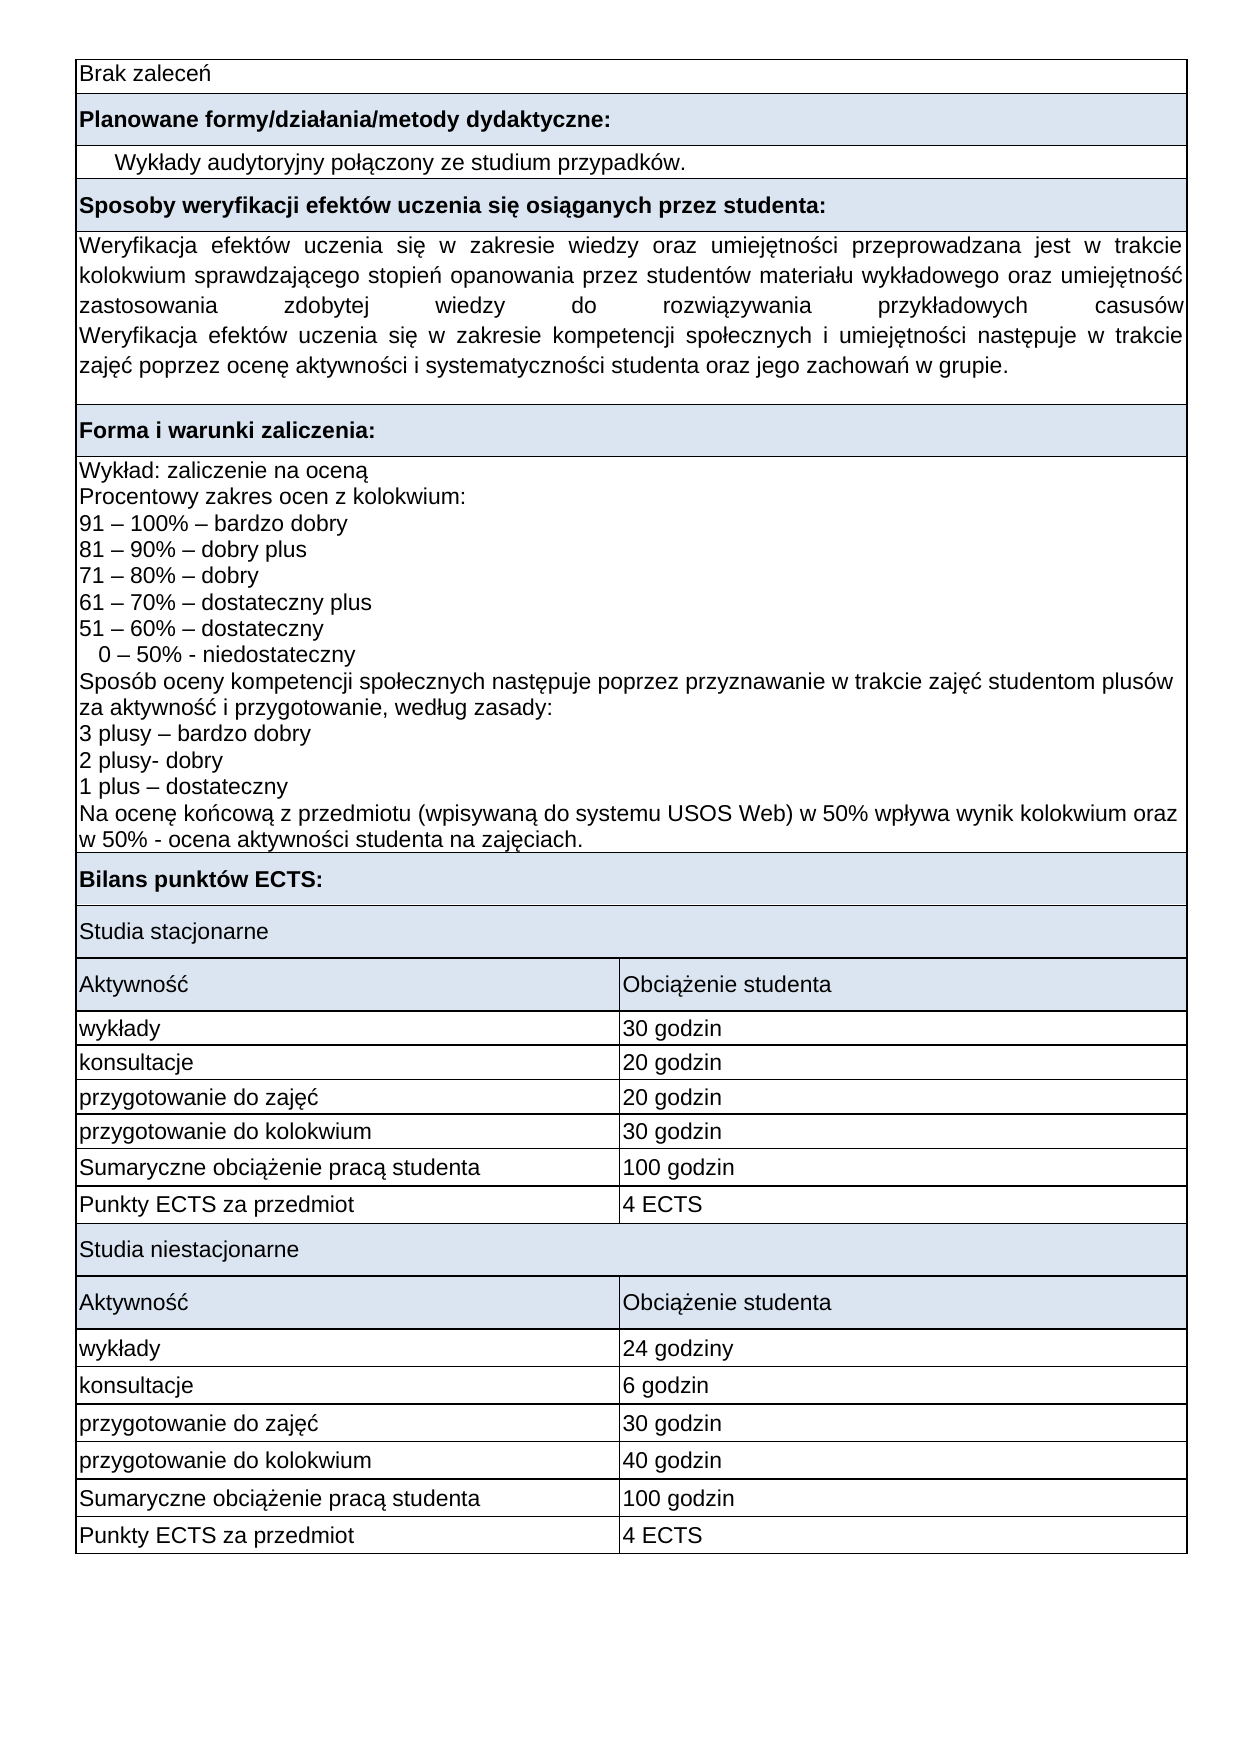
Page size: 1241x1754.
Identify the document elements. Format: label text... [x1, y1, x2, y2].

table_cell Forma i warunki zaliczenia: [77, 405, 1186, 456]
table_cell 4 ECTS [620, 1187, 1186, 1222]
table_cell 30 godzin [620, 1115, 1186, 1147]
table_cell 24 godziny [620, 1330, 1186, 1366]
table_cell Bilans punktów ECTS: [77, 853, 1186, 904]
table_cell Planowane formy/działania/metody dydaktyczne: [77, 94, 1186, 145]
table_cell Obciążenie studenta [620, 1277, 1186, 1328]
table_cell Studia stacjonarne [77, 906, 1186, 957]
table_cell Studia niestacjonarne [77, 1224, 1186, 1275]
table_cell 100 godzin [620, 1480, 1186, 1516]
table_cell konsultacje [77, 1046, 619, 1079]
table_cell 30 godzin [620, 1405, 1186, 1441]
table_cell 30 godzin [620, 1012, 1186, 1044]
table_cell 6 godzin [620, 1367, 1186, 1403]
table_cell Aktywność [77, 959, 619, 1010]
table_cell Aktywność [77, 1277, 619, 1328]
table_cell Sumaryczne obciążenie pracą studenta [77, 1480, 619, 1516]
table_cell Punkty ECTS za przedmiot [77, 1517, 619, 1553]
table_cell 4 ECTS [620, 1517, 1186, 1553]
table_cell Sumaryczne obciążenie pracą studenta [77, 1149, 619, 1185]
table_cell Wykład: zaliczenie na oceną Procentowy zakres ocen z kolokwium: 91 – 100% – bardzo dobry 81 – 90% – dobry plus 71 – 80% – dobry 61 – 70% – dostateczny plus 51 – 60% – dostateczny 0 – 50% - niedostateczny Sposób oceny kompetencji społecznych następuje poprzez przyznawanie w trakcie zajęć studentom plusów za aktywność i przygotowanie, według zasady: 3 plusy – bardzo dobry 2 plusy- dobry 1 plus – dostateczny Na ocenę końcową z przedmiotu (wpisywaną do systemu USOS Web) w 50% wpływa wynik kolokwium oraz w 50% - ocena aktywności studenta na zajęciach. [77, 457, 1186, 852]
table_cell wykłady [77, 1330, 619, 1366]
table_cell Brak zaleceń [77, 60, 1186, 92]
table_cell przygotowanie do kolokwium [77, 1442, 619, 1478]
table_cell Weryfikacja efektów uczenia się w zakresie wiedzy oraz umiejętności przeprowadzana jest w trakcie kolokwium sprawdzającego stopień opanowania przez studentów materiału wykładowego oraz umiejętność zastosowania zdobytej wiedzy do rozwiązywania przykładowych casusów Weryfikacja efektów uczenia się w zakresie kompetencji społecznych i umiejętności następuje w trakcie zajęć poprzez ocenę aktywności i systematyczności studenta oraz jego zachowań w grupie. [77, 232, 1186, 403]
table_cell 20 godzin [620, 1046, 1186, 1079]
table_cell Obciążenie studenta [620, 959, 1186, 1010]
table_cell 100 godzin [620, 1149, 1186, 1185]
table_cell Wykłady audytoryjny połączony ze studium przypadków. [77, 146, 1186, 178]
table_cell 20 godzin [620, 1080, 1186, 1113]
table_cell konsultacje [77, 1367, 619, 1403]
table_cell przygotowanie do zajęć [77, 1080, 619, 1113]
table_cell Sposoby weryfikacji efektów uczenia się osiąganych przez studenta: [77, 179, 1186, 231]
table_cell przygotowanie do zajęć [77, 1405, 619, 1441]
table_cell wykłady [77, 1012, 619, 1044]
table_cell 40 godzin [620, 1442, 1186, 1478]
table_cell przygotowanie do kolokwium [77, 1115, 619, 1147]
table_cell Punkty ECTS za przedmiot [77, 1187, 619, 1222]
